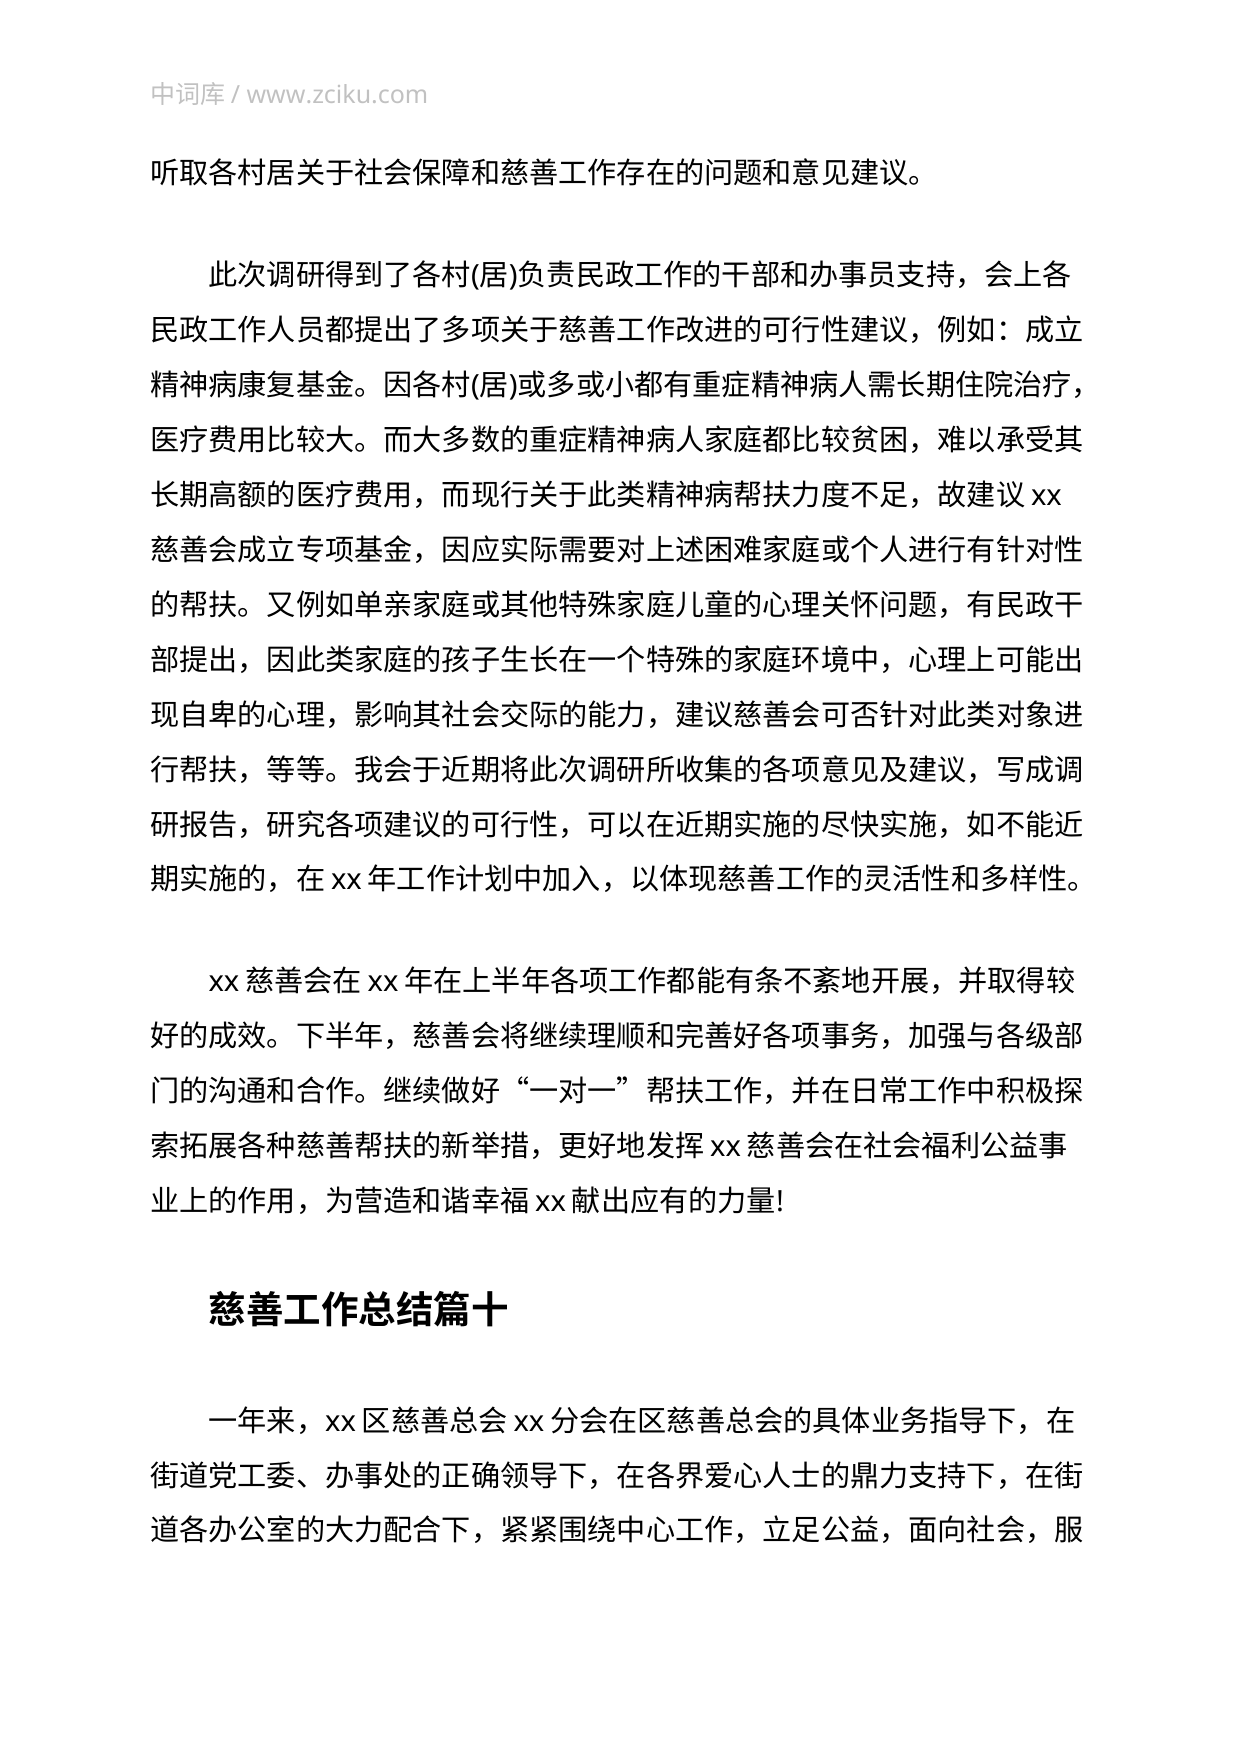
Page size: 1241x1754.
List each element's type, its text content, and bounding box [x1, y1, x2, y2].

text xx慈善会在xx年在上半年各项工作都能有条不紊地开展，并取得较好的成效。下半年，慈善会将继续理顺和完善好各项事务，加强与各级部门的沟通和合作。继续做好“一对一”帮扶工作，并在日常工作中积极探索拓展各种慈善帮扶的新举措，更好地发挥xx慈善会在社会福利公益事业上的作用，为营造和谐幸福xx献出应有的力量! [150, 958, 1090, 1220]
text 此次调研得到了各村(居)负责民政工作的干部和办事员支持，会上各民政工作人员都提出了多项关于慈善工作改进的可行性建议，例如：成立精神病康复基金。因各村(居)或多或小都有重症精神病人需长期住院治疗，医疗费用比较大。而大多数的重症精神病人家庭都比较贫困，难以承受其长期高额的医疗费用，而现行关于此类精神病帮扶力度不足，故建议xx慈善会成立专项基金，因应实际需要对上述困难家庭或个人进行有针对性的帮扶。又例如单亲家庭或其他特殊家庭儿童的心理关怀问题，有民政干部提出，因此类家庭的孩子生长在一个特殊的家庭环境中，心理上可能出现自卑的心理，影响其社会交际的能力，建议慈善会可否针对此类对象进行帮扶，等等。我会于近期将此次调研所收集的各项意见及建议，写成调研报告，研究各项建议的可行性，可以在近期实施的尽快实施，如不能近期实施的，在xx年工作计划中加入，以体现慈善工作的灵活性和多样性。 [150, 252, 1090, 898]
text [150, 1397, 1090, 1549]
text 慈善工作总结篇十 [150, 1280, 1090, 1334]
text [150, 150, 1090, 192]
